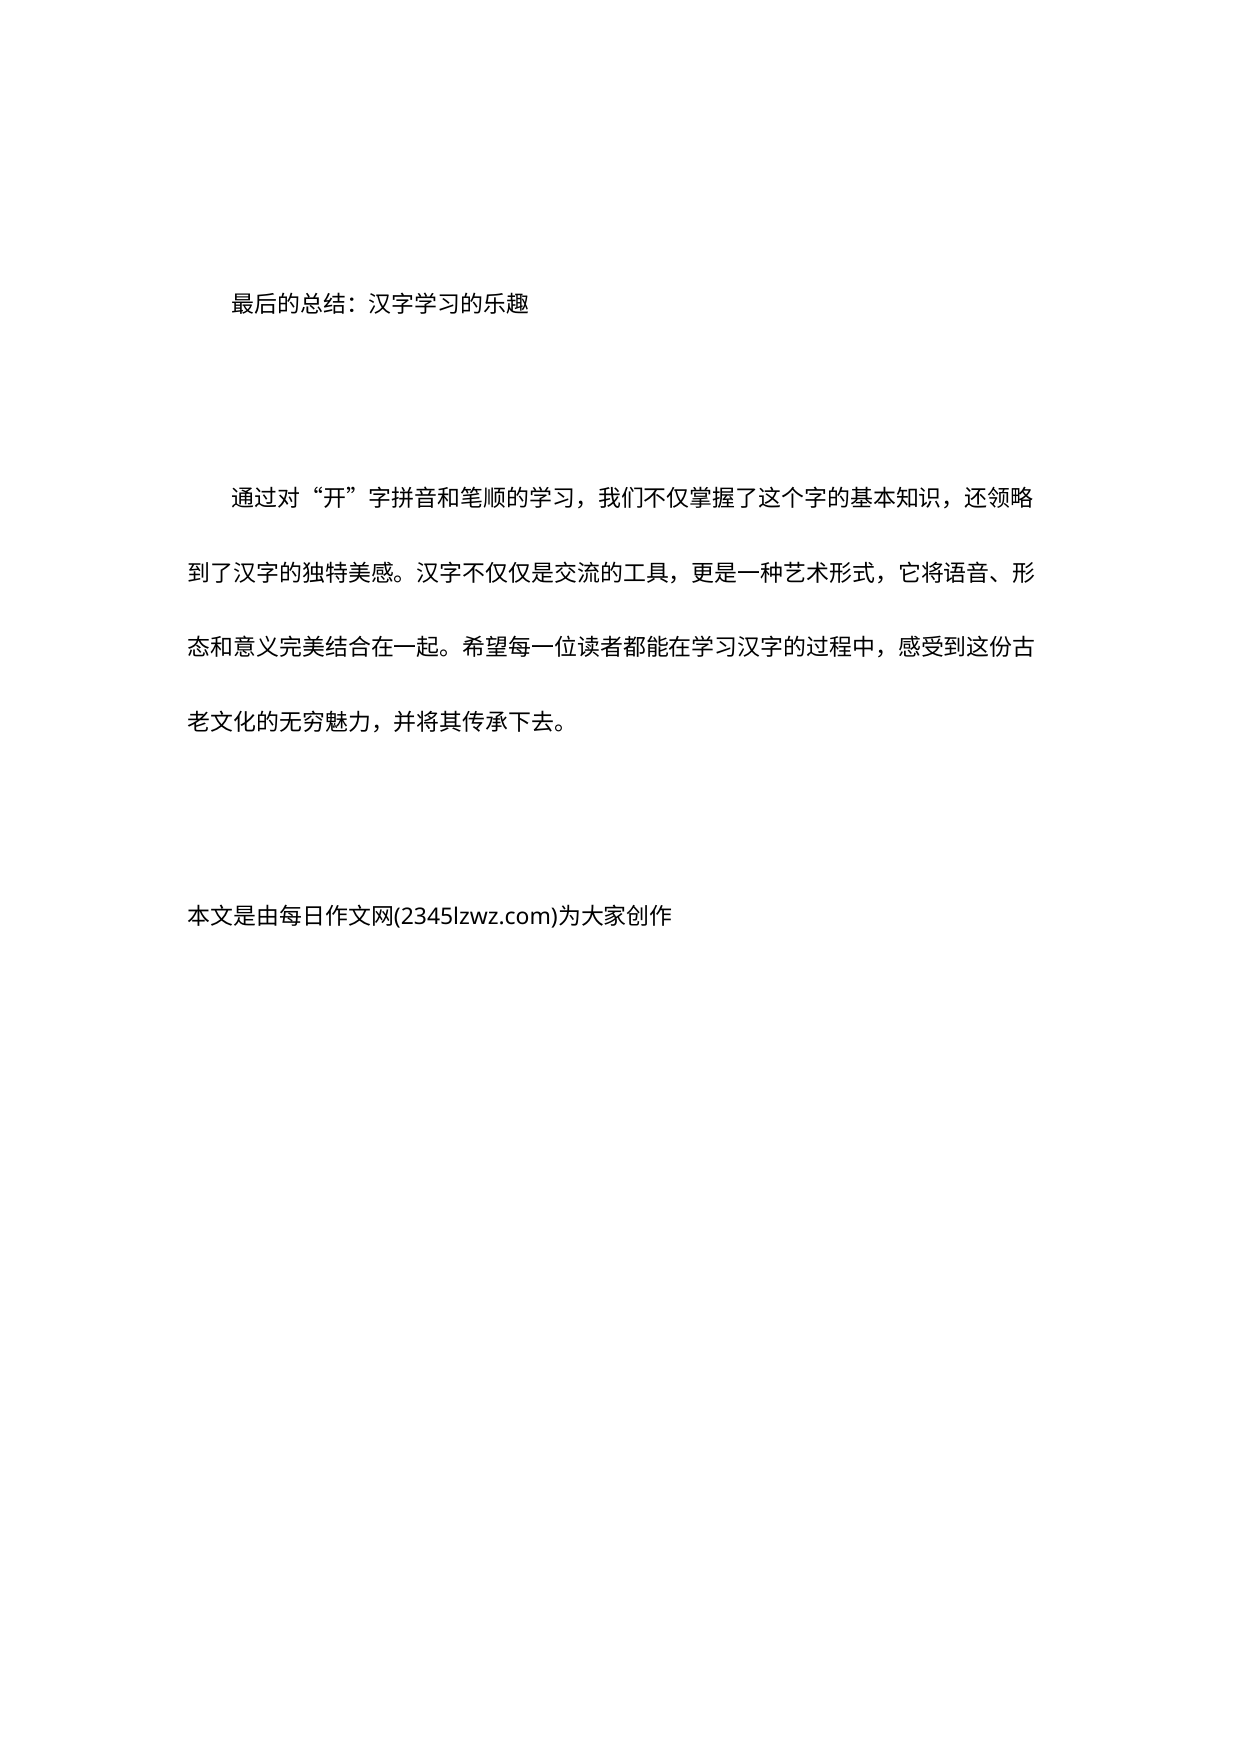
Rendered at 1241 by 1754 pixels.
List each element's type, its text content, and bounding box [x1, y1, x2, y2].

text 最后的总结：汉字学习的乐趣 [187, 270, 1053, 335]
text 本文是由每日作文网(2345lzwz.com)为大家创作 [187, 882, 1053, 947]
text 通过对“开”字拼音和笔顺的学习，我们不仅掌握了这个字的基本知识，还领略到了汉字的独特美感。汉字不仅仅是交流的工具，更是一种艺术形式，它将语音、形态和意义完美结合在一起。希望每一位读者都能在学习汉字的过程中，感受到这份古老文化的无穷魅力，并将其传承下去。 [187, 464, 1053, 753]
